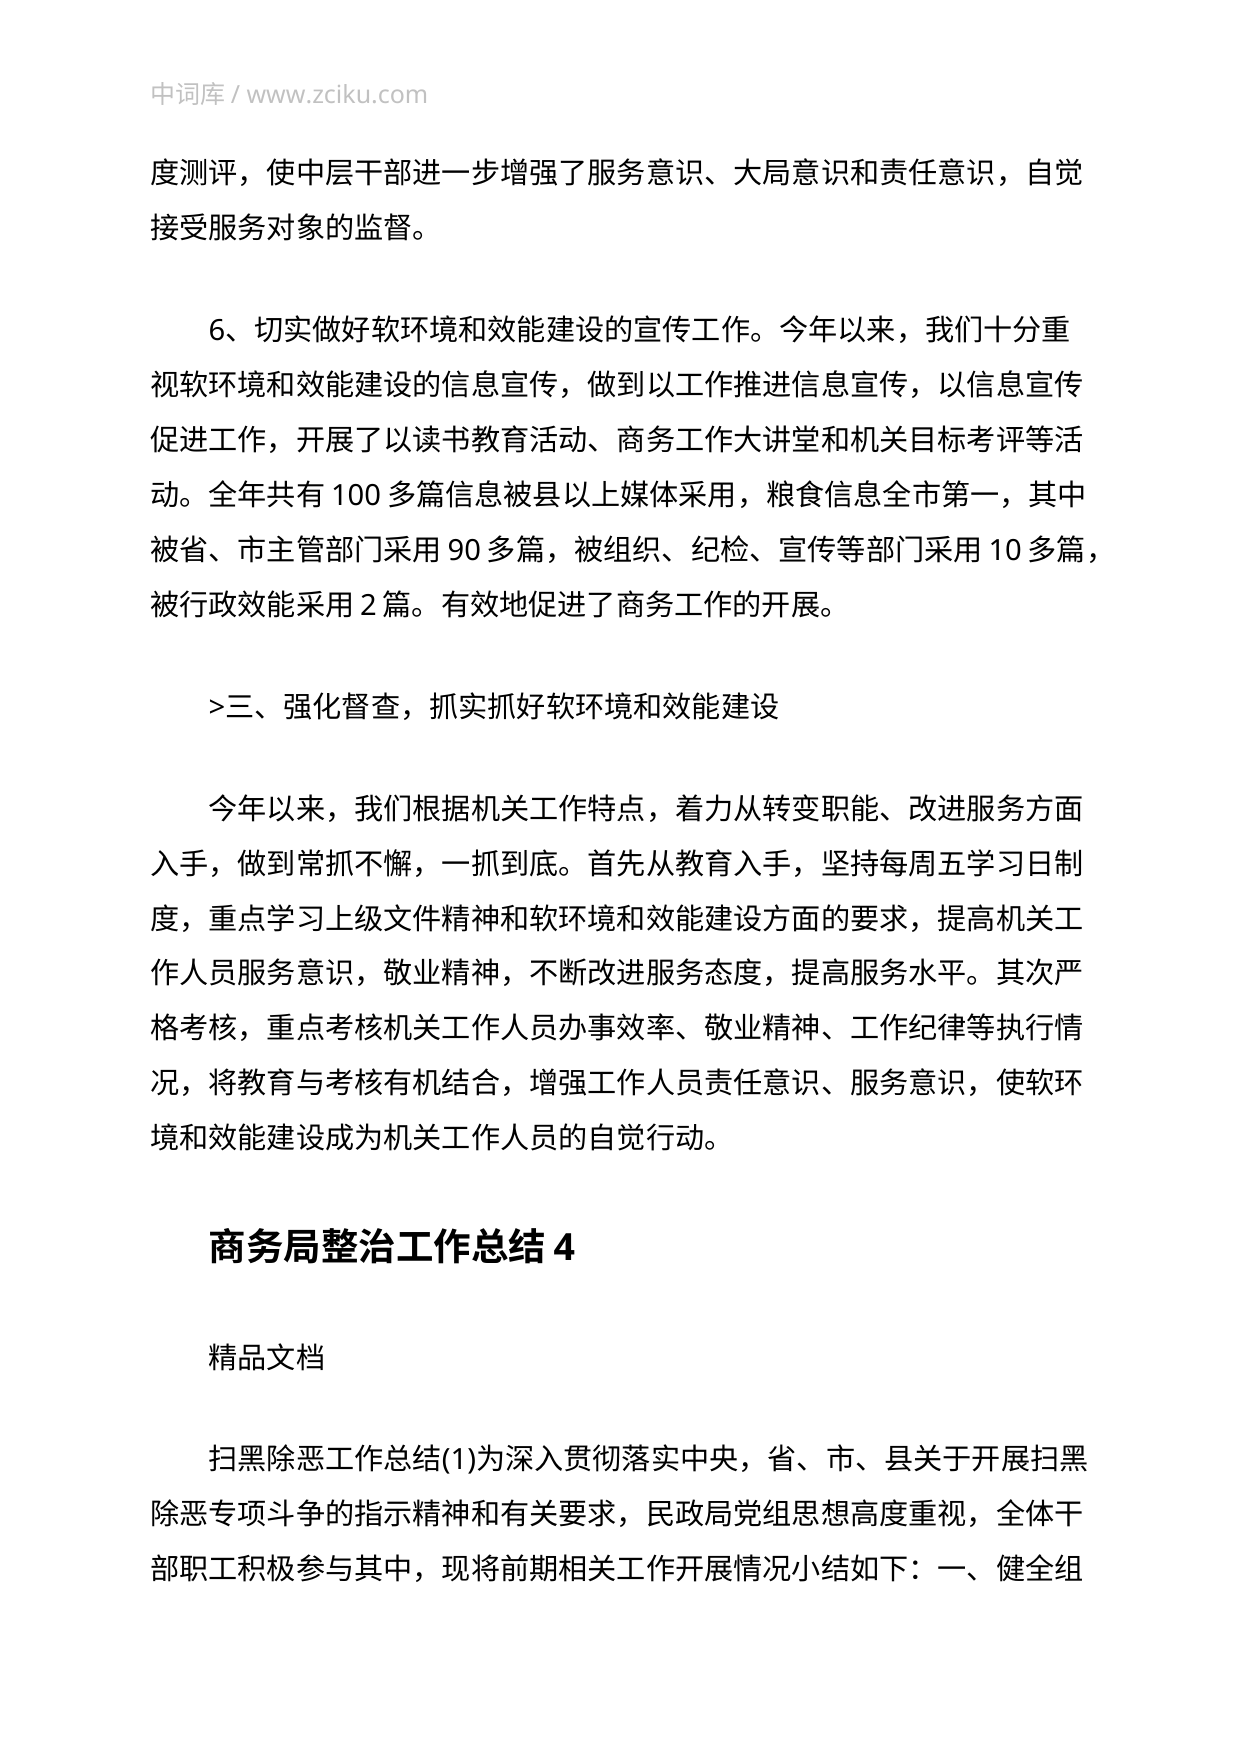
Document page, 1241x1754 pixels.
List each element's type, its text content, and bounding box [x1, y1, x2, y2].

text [150, 150, 1090, 247]
text 6、切实做好软环境和效能建设的宣传工作。今年以来，我们十分重视软环境和效能建设的信息宣传，做到以工作推进信息宣传，以信息宣传促进工作，开展了以读书教育活动、商务工作大讲堂和机关目标考评等活动。全年共有100多篇信息被县以上媒体采用，粮食信息全市第一，其中被省、市主管部门采用90多篇，被组织、纪检、宣传等部门采用10多篇，被行政效能采用2篇。有效地促进了商务工作的开展。 [150, 307, 1090, 624]
text 精品文档 [150, 1334, 1090, 1376]
text >三、强化督查，抓实抓好软环境和效能建设 [150, 683, 1090, 726]
text 商务局整治工作总结4 [150, 1217, 1090, 1271]
text 今年以来，我们根据机关工作特点，着力从转变职能、改进服务方面入手，做到常抓不懈，一抓到底。首先从教育入手，坚持每周五学习日制度，重点学习上级文件精神和软环境和效能建设方面的要求，提高机关工作人员服务意识，敬业精神，不断改进服务态度，提高服务水平。其次严格考核，重点考核机关工作人员办事效率、敬业精神、工作纪律等执行情况，将教育与考核有机结合，增强工作人员责任意识、服务意识，使软环境和效能建设成为机关工作人员的自觉行动。 [150, 785, 1090, 1157]
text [150, 1436, 1090, 1588]
